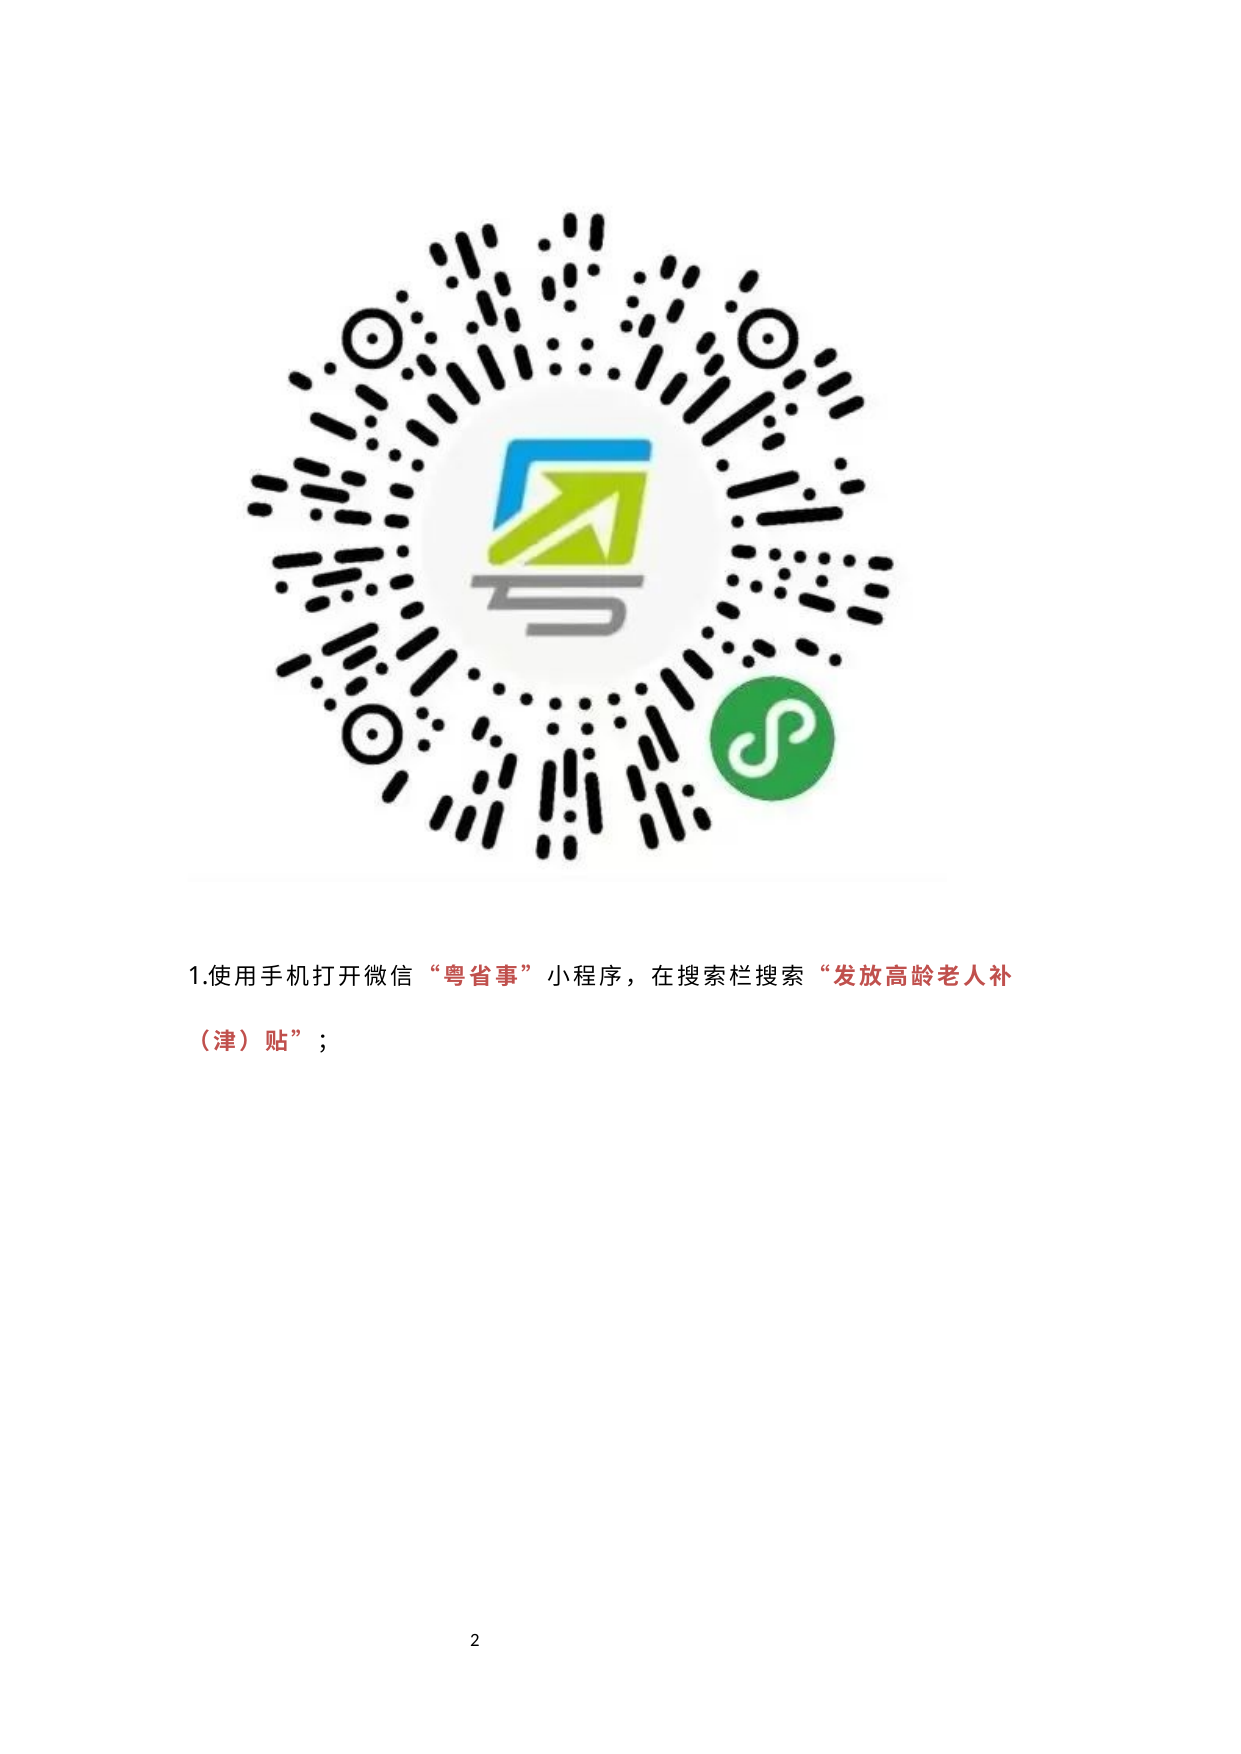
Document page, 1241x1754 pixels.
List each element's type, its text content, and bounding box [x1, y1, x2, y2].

picture [187, 194, 947, 882]
text 1.使用手机打开微信“粤省事”小程序，在搜索栏搜索“发放高龄老人补（津）贴”； [187, 942, 1053, 1072]
